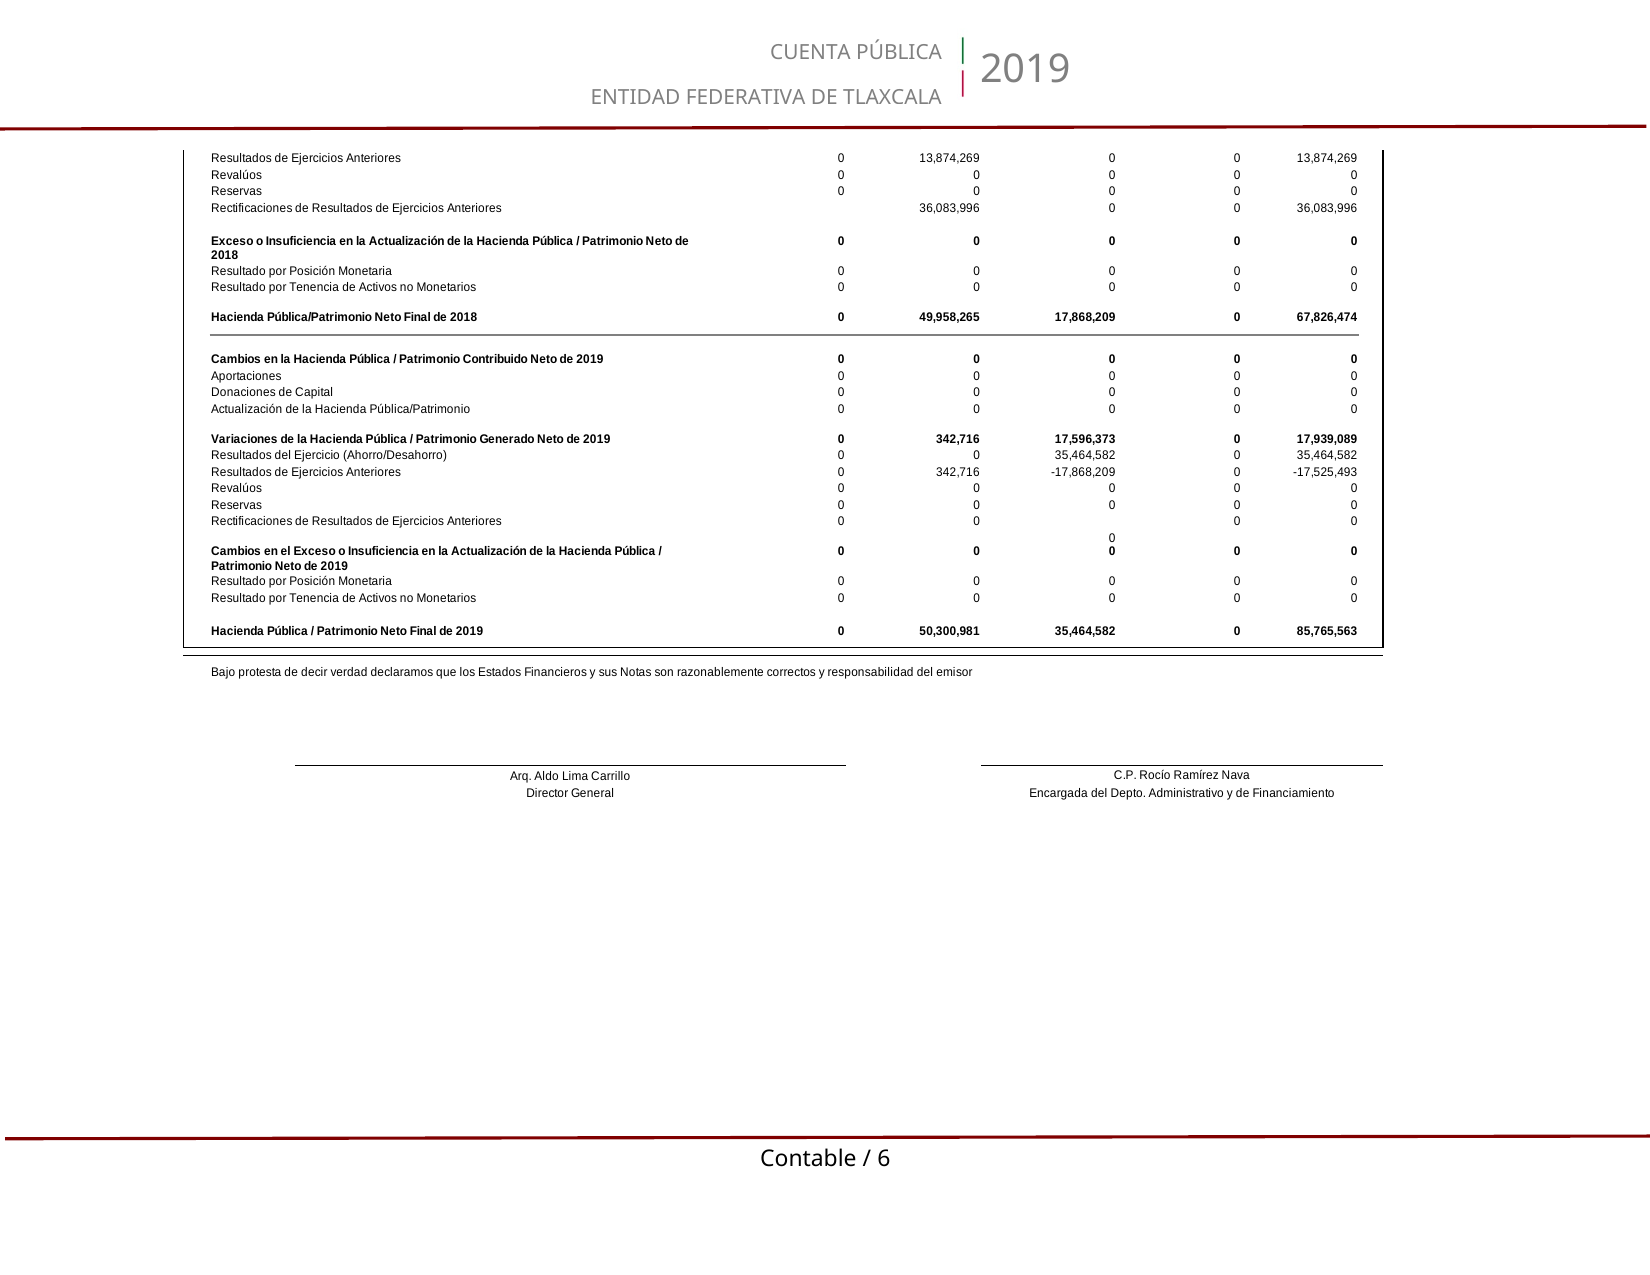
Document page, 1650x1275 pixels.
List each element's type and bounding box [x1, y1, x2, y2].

picture [956, 28, 974, 100]
